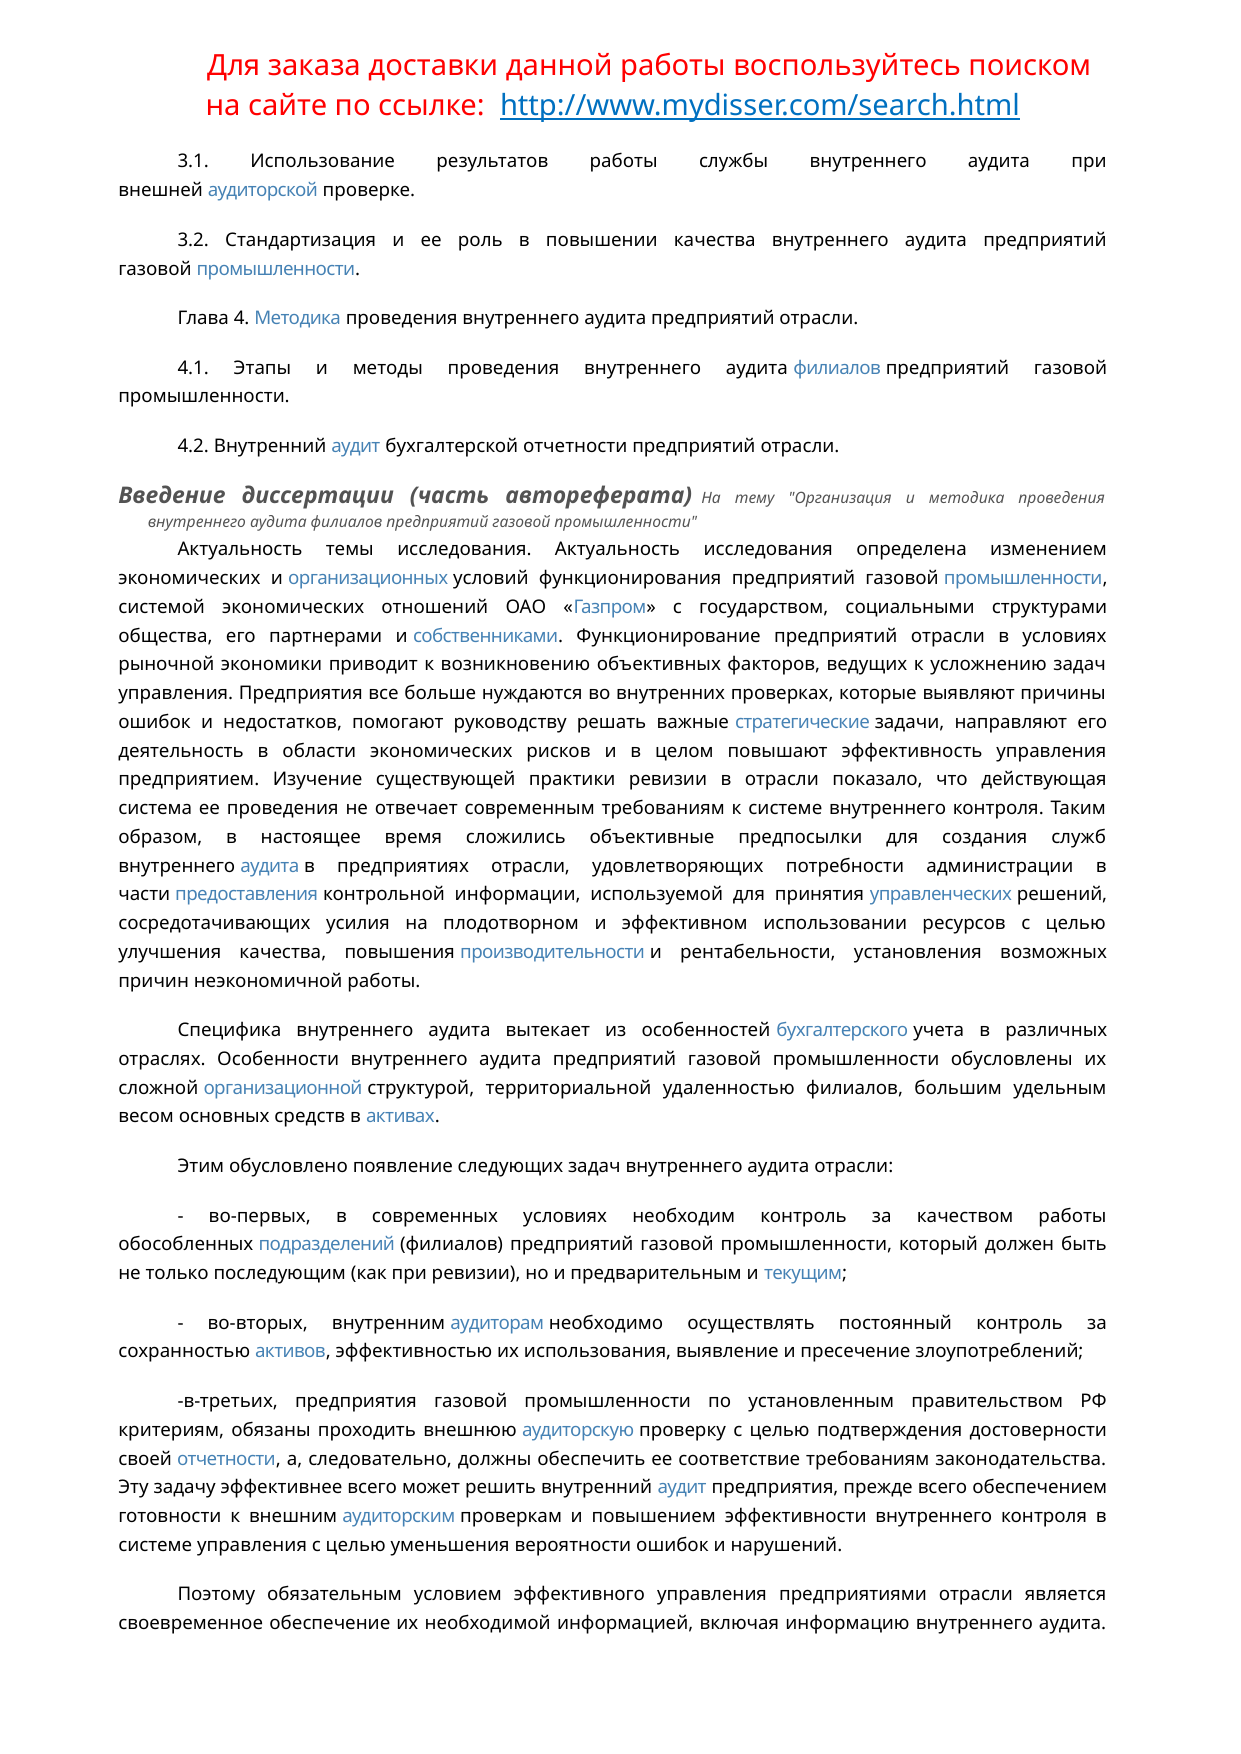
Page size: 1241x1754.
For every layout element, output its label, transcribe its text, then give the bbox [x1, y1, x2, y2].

subtitle Введение диссертации (часть автореферата) На тему "Организация и методика проведения внутреннего аудита филиалов предприятий газовой промышленности" [118, 479, 1107, 532]
